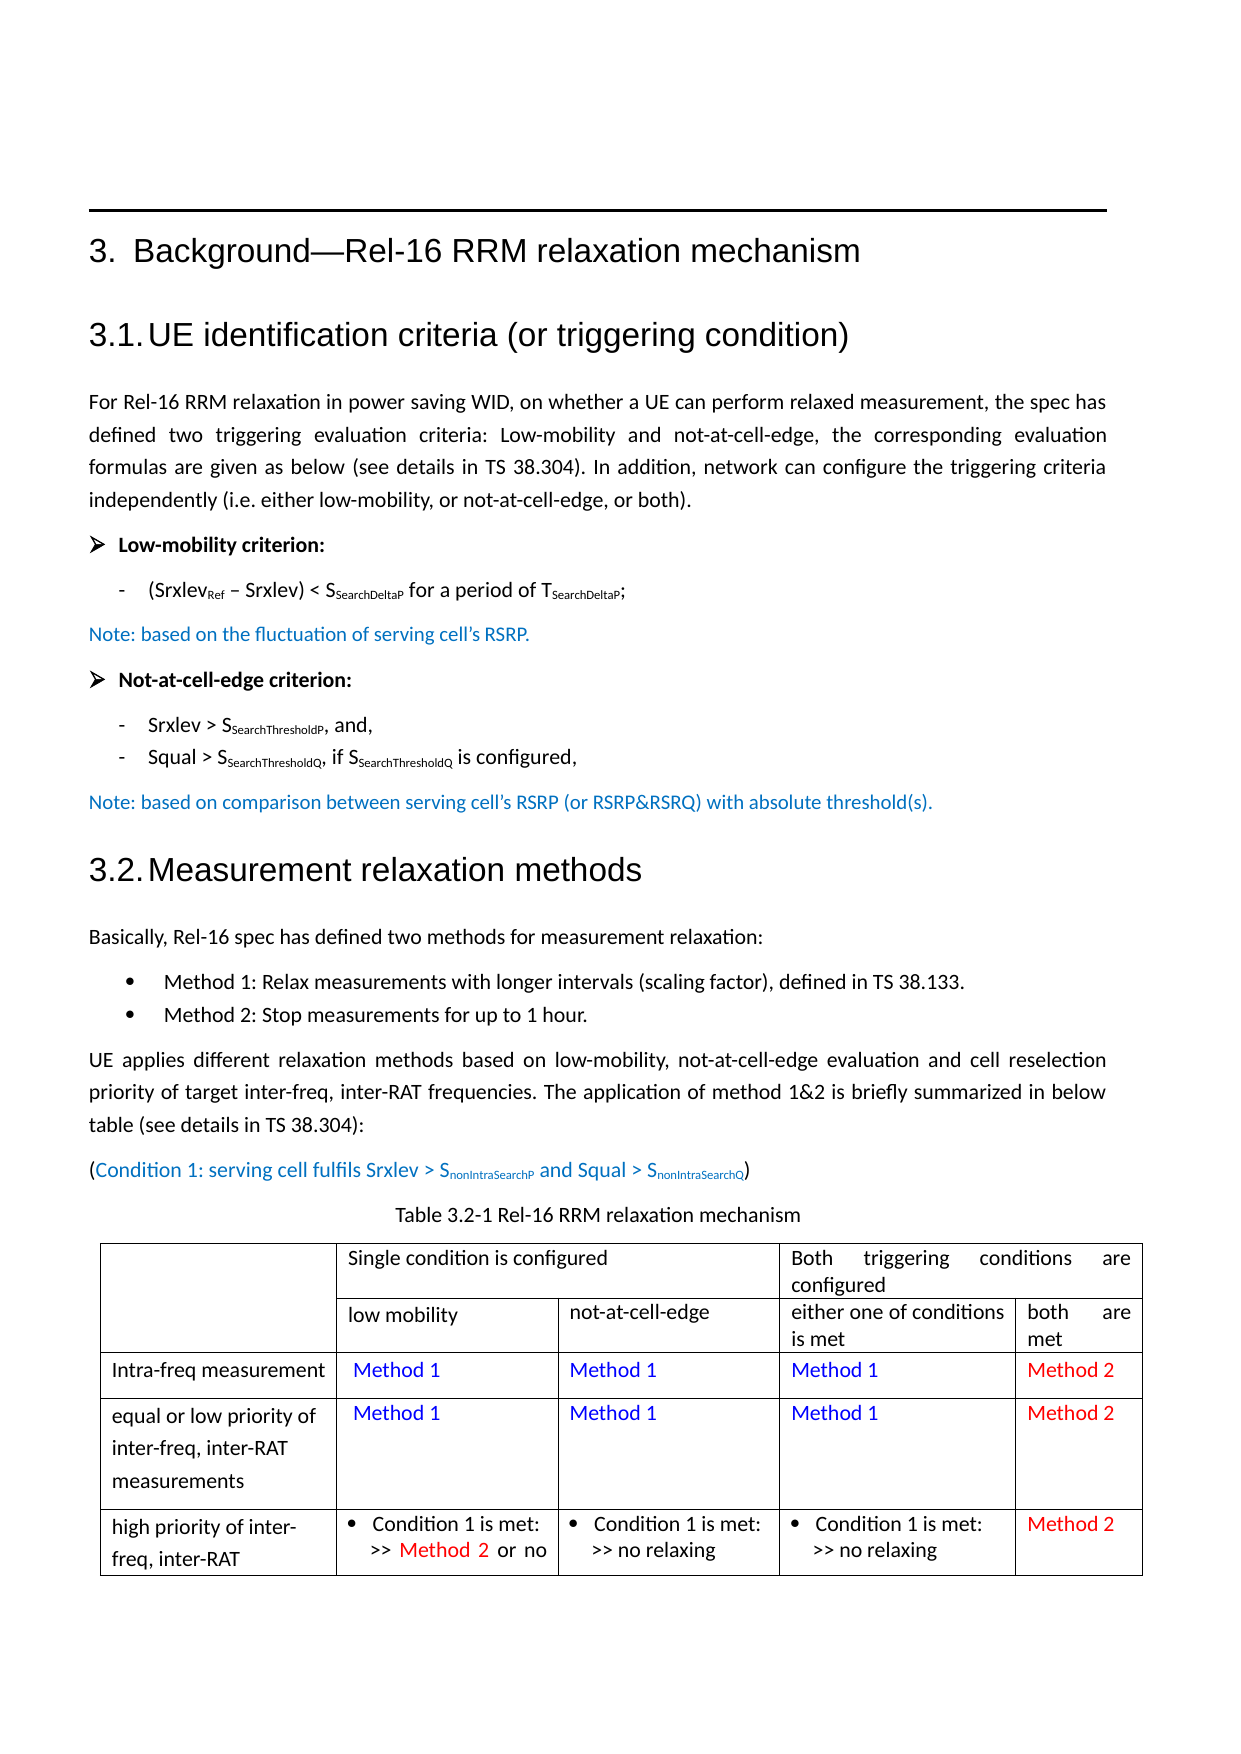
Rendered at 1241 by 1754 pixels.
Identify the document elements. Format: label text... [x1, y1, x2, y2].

table_cell Intra-freq measurement [101, 1353, 336, 1398]
table_cell Method 2 [1016, 1510, 1142, 1575]
table_cell Method 1 [337, 1353, 558, 1398]
subtitle UE identification criteria (or triggering condition) [89, 302, 1107, 367]
text (Condition 1: serving cell fulfils Srxlev > SnonIntraSearchP and Squal > SnonIntraSearchQ) [89, 1153, 1107, 1186]
table_header [101, 1244, 336, 1352]
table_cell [101, 1510, 336, 1575]
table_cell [780, 1510, 1015, 1575]
table_cell both are met [1016, 1299, 1142, 1352]
subtitle Background—Rel-16 RRM relaxation mechanism [89, 212, 1107, 283]
table_cell Method 1 [780, 1399, 1015, 1509]
table_cell Method 2 [1016, 1353, 1142, 1398]
list Method 1: Relax measurements with longer intervals (scaling factor), defined in TS 38.133. [126, 966, 1107, 998]
subtitle Measurement relaxation methods [89, 837, 1107, 902]
table_cell either one of conditions is met [780, 1299, 1015, 1352]
text - Srxlev > SSearchThresholdP, and, [118, 708, 1107, 741]
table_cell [559, 1510, 779, 1575]
table_cell Method 2 [1016, 1399, 1142, 1509]
table_header Single condition is configured [337, 1244, 779, 1297]
text Note: based on the fluctuation of serving cell’s RSRP. [89, 618, 1107, 651]
table_cell Method 1 [559, 1353, 779, 1398]
text Note: based on comparison between serving cell’s RSRP (or RSRP&RSRQ) with absolute threshold(s). [89, 786, 1107, 818]
table_cell low mobility [337, 1299, 558, 1352]
list Method 2: Stop measurements for up to 1 hour. [126, 998, 1107, 1031]
list Not-at-cell-edge criterion: [89, 663, 1107, 696]
text Basically, Rel-16 spec has defined two methods for measurement relaxation: [89, 921, 1107, 953]
table_cell Method 1 [559, 1399, 779, 1509]
table_cell Method 1 [780, 1353, 1015, 1398]
text UE applies different relaxation methods based on low-mobility, not-at-cell-edge evaluation and cell reselection priority of target inter-freq, inter-RAT frequencies. The application of method 1&2 is briefly summarized in below table (see details in TS 38.304): [89, 1043, 1107, 1141]
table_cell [337, 1510, 558, 1575]
list Low-mobility criterion: [89, 528, 1107, 561]
text - Squal > SSearchThresholdQ, if SSearchThresholdQ is configured, [118, 741, 1107, 773]
table_cell equal or low priority of inter-freq, inter-RAT measurements [101, 1399, 336, 1509]
text - (SrxlevRef – Srxlev) < SSearchDeltaP for a period of TSearchDeltaP; [118, 573, 1107, 606]
table_header Both triggering conditions are configured [780, 1244, 1142, 1297]
table_cell Method 1 [337, 1399, 558, 1509]
text Table 3.2-1 Rel-16 RRM relaxation mechanism [89, 1198, 1107, 1231]
table_cell not-at-cell-edge [559, 1299, 779, 1352]
text For Rel-16 RRM relaxation in power saving WID, on whether a UE can perform relaxed measurement, the spec has defined two triggering evaluation criteria: Low-mobility and not-at-cell-edge, the corresponding evaluation formulas are given as below (see details in TS 38.304). In addition, network can configure the triggering criteria independently (i.e. either low-mobility, or not-at-cell-edge, or both). [89, 386, 1107, 516]
